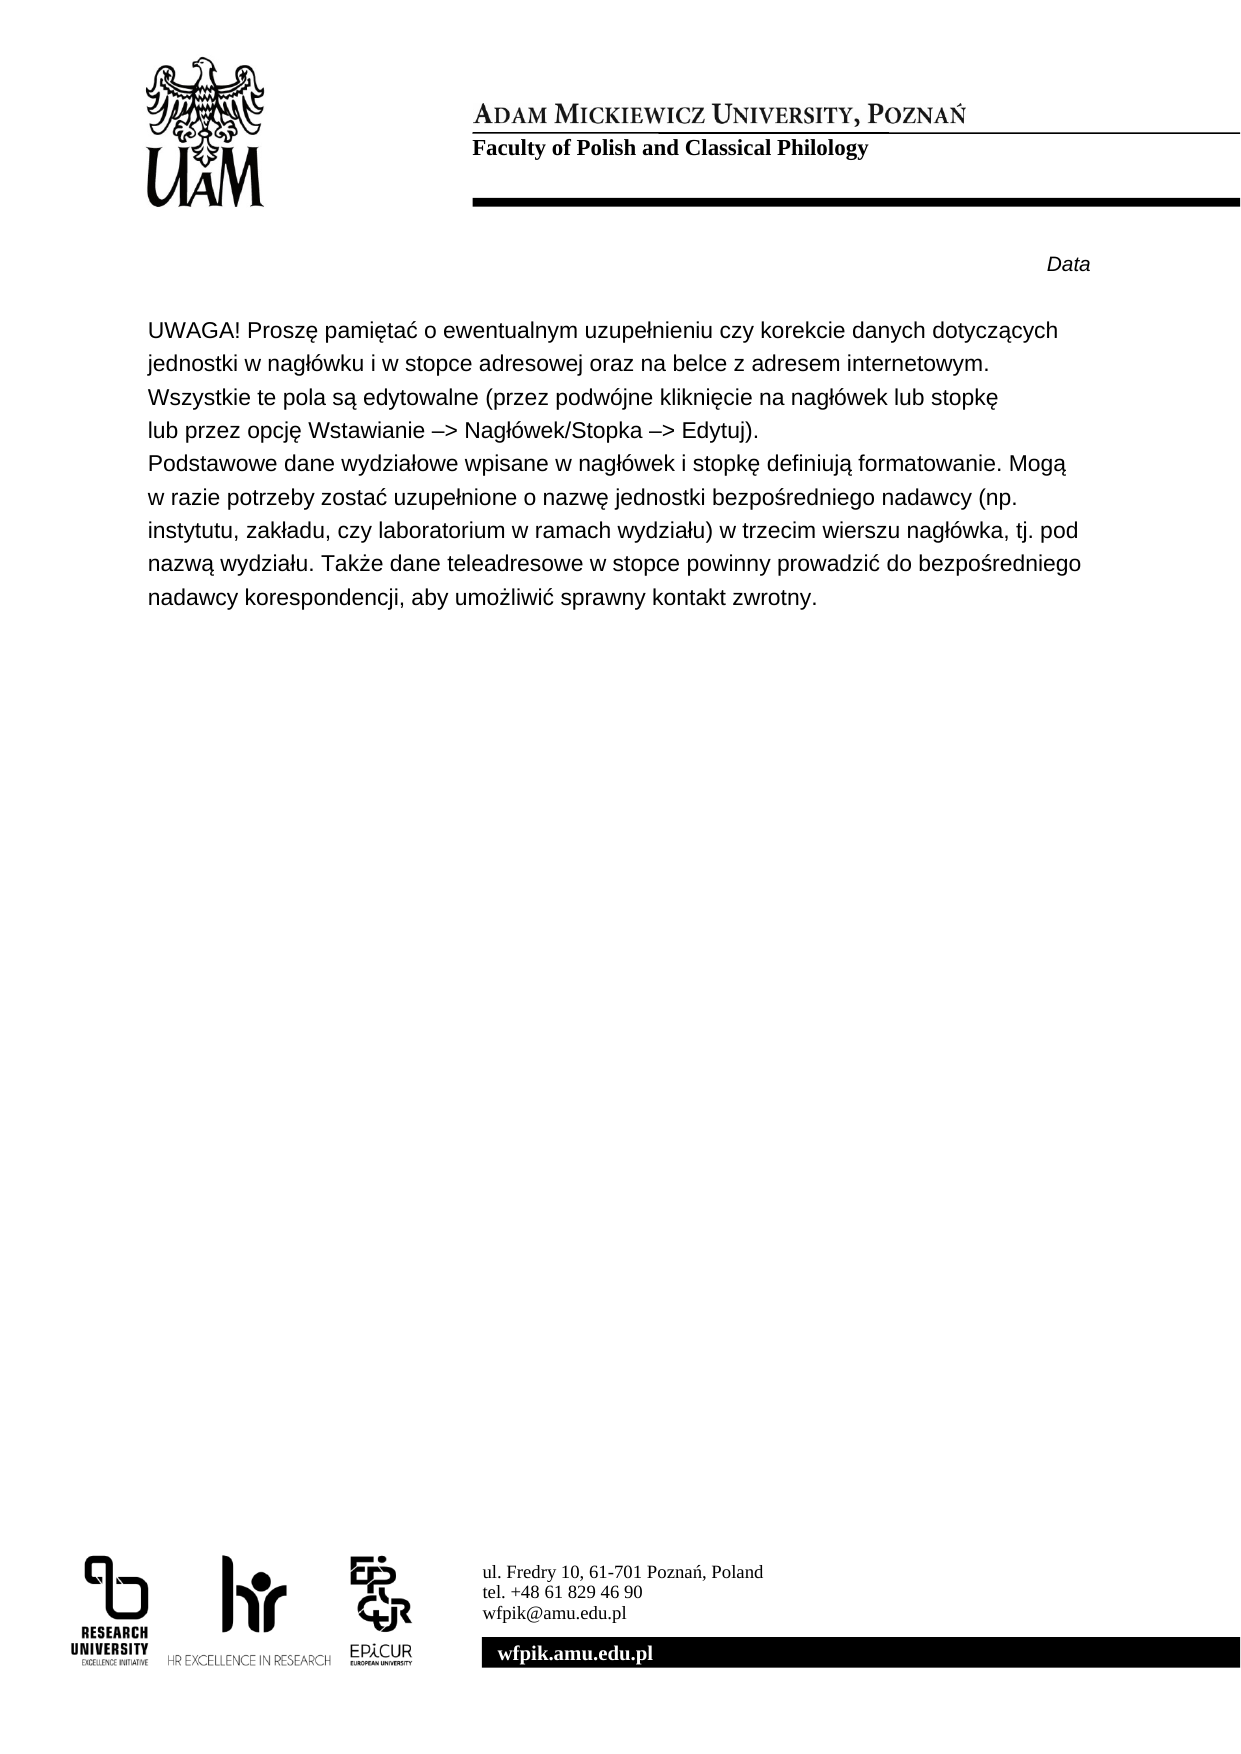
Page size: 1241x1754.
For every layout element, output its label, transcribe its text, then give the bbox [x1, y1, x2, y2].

text Data [148, 181, 1092, 278]
picture [473, 103, 966, 127]
text Wszystkie te pola są edytowalne (przez podwójne kliknięcie na nagłówek lub stopkę lub przez opcję Wstawianie –> Nagłówek/Stopka –> Edytuj). [148, 378, 1092, 445]
text Podstawowe dane wydziałowe wpisane w nagłówek i stopkę definiują formatowanie. Mogą w razie potrzeby zostać uzupełnione o nazwę jednostki bezpośredniego nadawcy (np. instytutu, zakładu, czy laboratorium w ramach wydziału) w trzecim wierszu nagłówka, tj. pod nazwą wydziału. Także dane teleadresowe w stopce powinny prowadzić do bezpośredniego nadawcy korespondencji, aby umożliwić sprawny kontakt zwrotny. [148, 445, 1092, 612]
text UWAGA! Proszę pamiętać o ewentualnym uzupełnieniu czy korekcie danych dotyczących jednostki w nagłówku i w stopce adresowej oraz na belce z adresem internetowym. [148, 312, 1092, 378]
picture [0, 1533, 439, 1754]
picture [98, 48, 313, 221]
